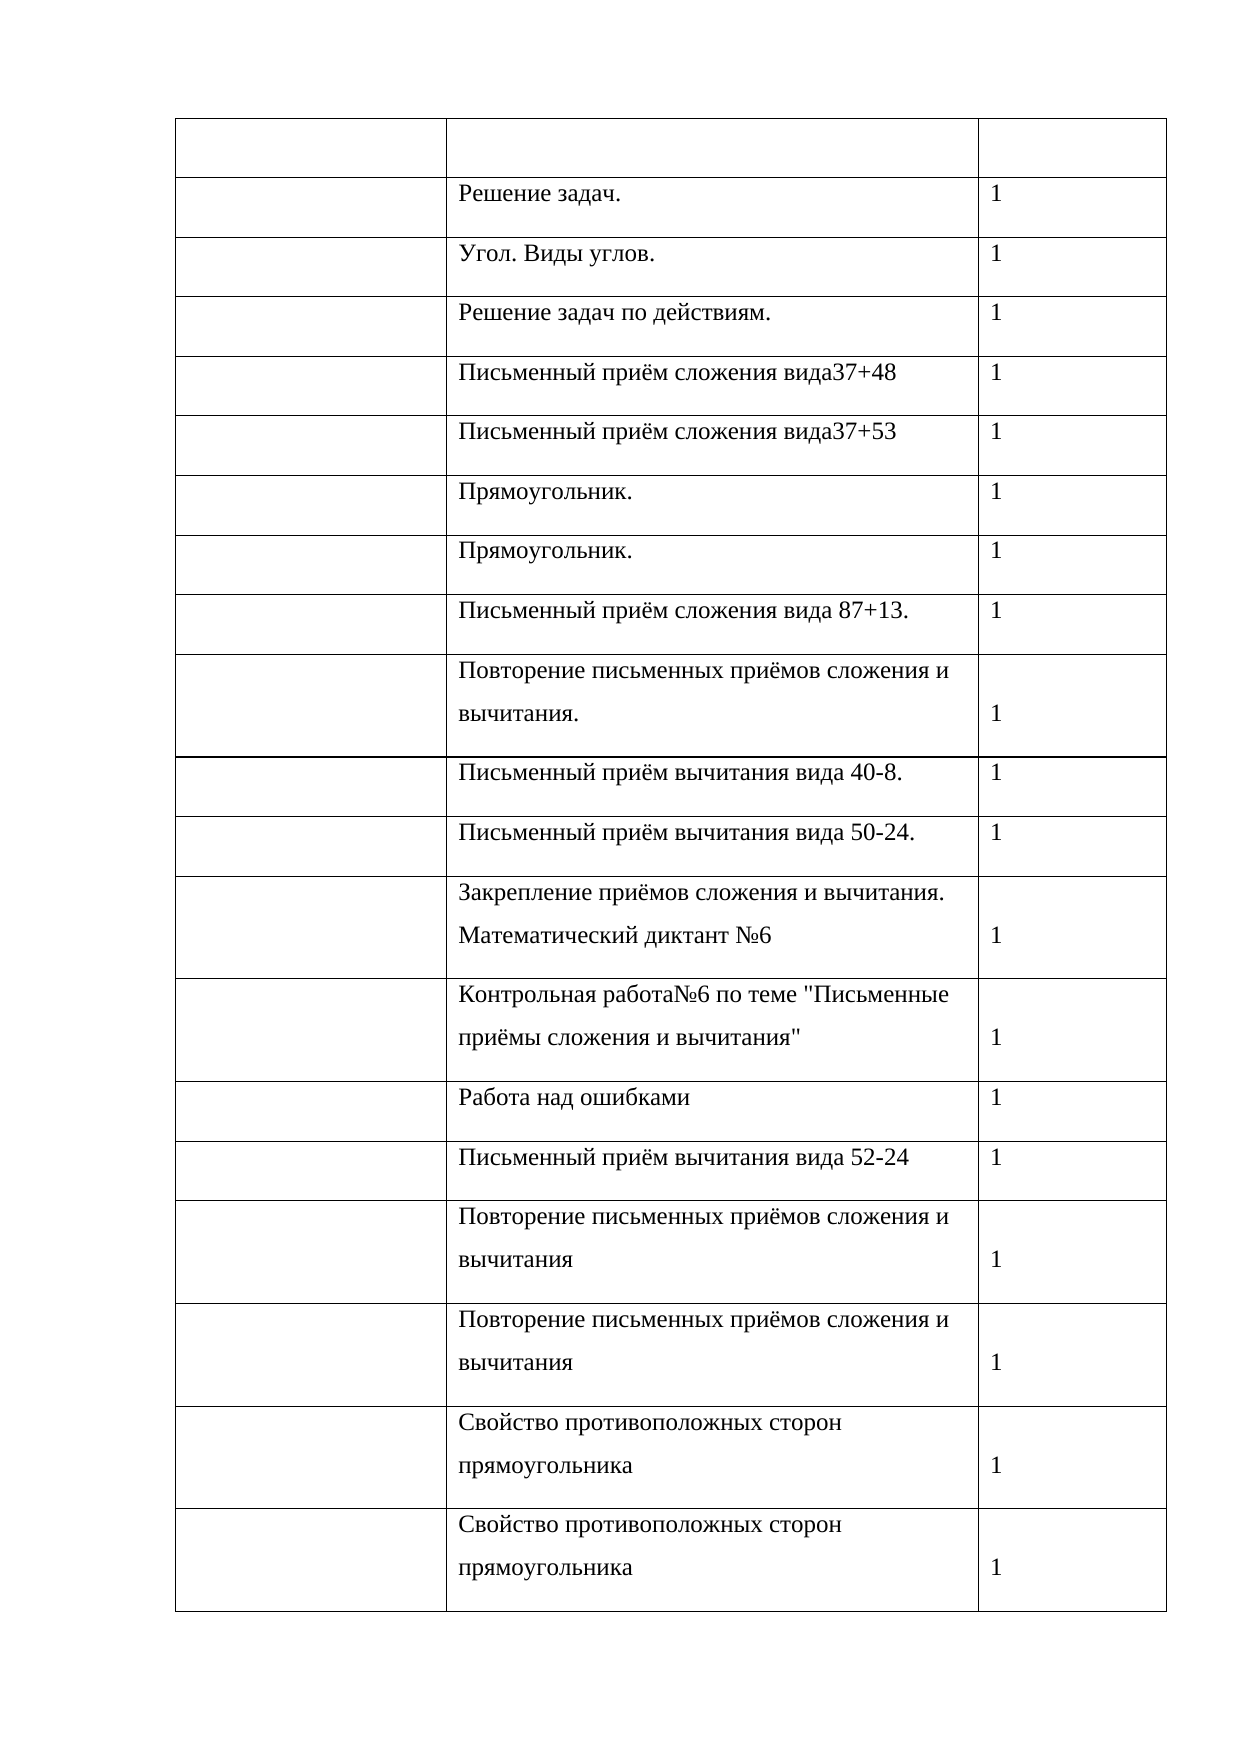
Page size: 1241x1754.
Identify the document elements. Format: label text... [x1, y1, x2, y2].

table_cell 1 [979, 758, 1166, 816]
table_cell Повторение письменных приёмов сложения и вычитания [447, 1201, 978, 1303]
table_cell [176, 758, 446, 816]
table_cell Прямоугольник. [447, 476, 978, 534]
table_cell [176, 416, 446, 475]
table_cell Письменный приём вычитания вида 52-24 [447, 1142, 978, 1200]
table_cell [176, 1142, 446, 1200]
table_cell 1 [979, 595, 1166, 654]
table_cell 1 [979, 416, 1166, 475]
table_cell Письменный приём вычитания вида 50-24. [447, 817, 978, 876]
table_cell 1 [979, 817, 1166, 876]
table_cell 1 [979, 979, 1166, 1081]
table_cell Письменный приём сложения вида37+53 [447, 416, 978, 475]
table_cell [176, 877, 446, 978]
table_cell [176, 178, 446, 237]
table_cell [176, 1407, 446, 1508]
table_cell Прямоугольник. [447, 536, 978, 594]
table_cell 1 [979, 238, 1166, 296]
table_cell [176, 1509, 446, 1611]
table_cell [176, 536, 446, 594]
table_cell 1 [979, 178, 1166, 237]
table_cell 1 [979, 357, 1166, 415]
table_cell Работа над ошибками [447, 1082, 978, 1141]
table_cell [176, 238, 446, 296]
table_cell Контрольная работа№6 по теме "Письменные приёмы сложения и вычитания" [447, 979, 978, 1081]
table_cell 1 [979, 476, 1166, 534]
table_cell [176, 655, 446, 756]
table_cell Свойство противоположных сторон прямоугольника [447, 1407, 978, 1508]
table_cell Свойство противоположных сторон прямоугольника [447, 1509, 978, 1611]
table_cell [176, 476, 446, 534]
table_cell 1 [979, 297, 1166, 356]
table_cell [447, 119, 978, 177]
table_cell Решение задач по действиям. [447, 297, 978, 356]
table_cell 1 [979, 119, 1166, 177]
table_cell 1 [979, 1201, 1166, 1303]
table_cell [176, 357, 446, 415]
table_cell [176, 979, 446, 1081]
table_cell 1 [979, 1407, 1166, 1508]
table_cell [176, 119, 446, 177]
table_cell [176, 297, 446, 356]
table_cell 1 [979, 536, 1166, 594]
table_cell 1 [979, 655, 1166, 756]
table_cell Повторение письменных приёмов сложения и вычитания. [447, 655, 978, 756]
table_cell 1 [979, 877, 1166, 978]
table_cell [176, 1304, 446, 1406]
table_cell 1 [979, 1142, 1166, 1200]
table_cell [176, 595, 446, 654]
table_cell [176, 817, 446, 876]
table_cell [176, 1201, 446, 1303]
table_cell Решение задач. [447, 178, 978, 237]
table_cell 1 [979, 1082, 1166, 1141]
table_cell Письменный приём сложения вида 87+13. [447, 595, 978, 654]
table_cell Письменный приём вычитания вида 40-8. [447, 758, 978, 816]
table_cell [176, 1082, 446, 1141]
table_cell Угол. Виды углов. [447, 238, 978, 296]
table_cell Повторение письменных приёмов сложения и вычитания [447, 1304, 978, 1406]
table_cell Письменный приём сложения вида37+48 [447, 357, 978, 415]
table_cell 1 [979, 1304, 1166, 1406]
table_cell Закрепление приёмов сложения и вычитания. Математический диктант №6 [447, 877, 978, 978]
table_cell 1 [979, 1509, 1166, 1611]
